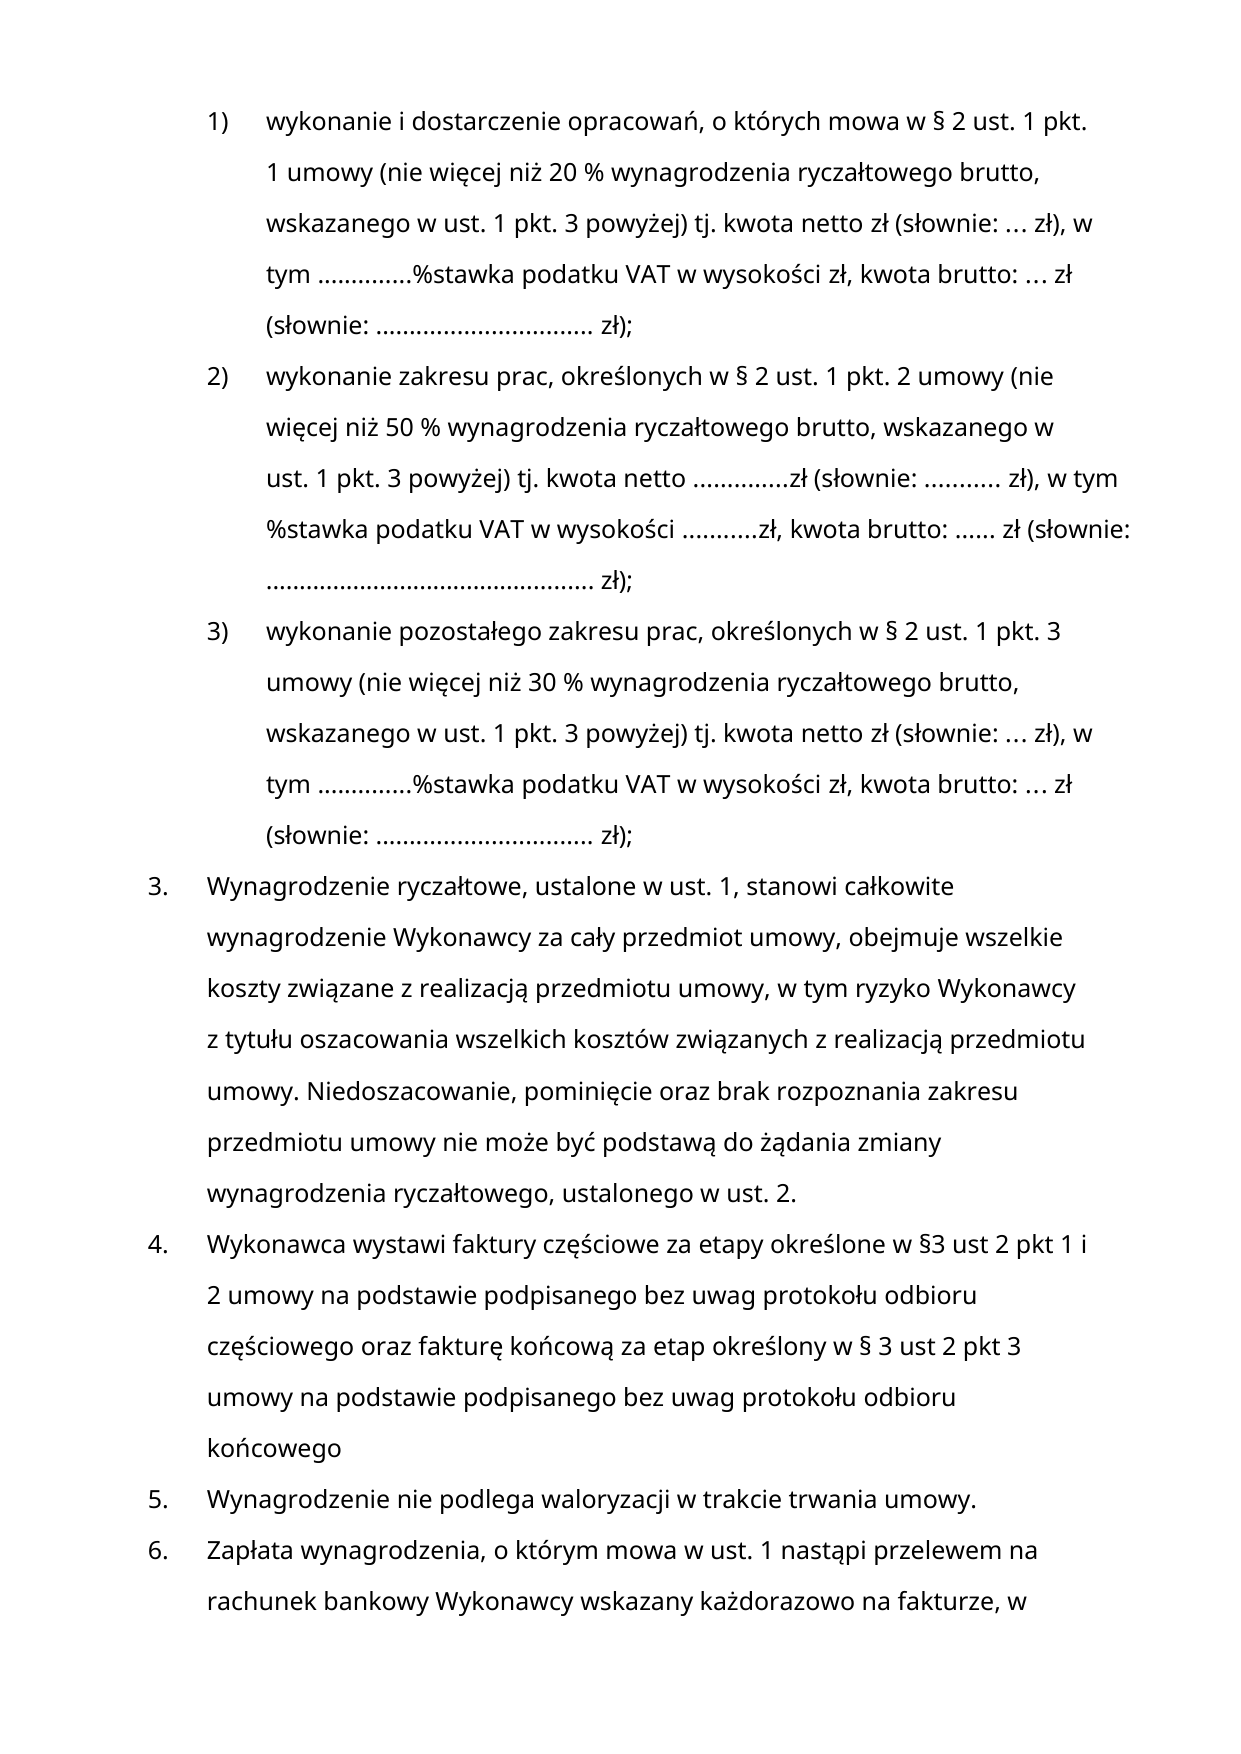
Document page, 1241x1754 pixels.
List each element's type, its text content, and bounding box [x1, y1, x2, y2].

list Wynagrodzenie ryczałtowe, ustalone w ust. 1, stanowi całkowite wynagrodzenie Wykonawcy za cały przedmiot umowy, obejmuje wszelkie koszty związane z realizacją przedmiotu umowy, w tym ryzyko Wykonawcy z tytułu oszacowania wszelkich kosztów związanych z realizacją przedmiotu umowy. Niedoszacowanie, pominięcie oraz brak rozpoznania zakresu przedmiotu umowy nie może być podstawą do żądania zmiany wynagrodzenia ryczałtowego, ustalonego w ust. 2. [148, 869, 1093, 1209]
list wykonanie i dostarczenie opracowań, o których mowa w § 2 ust. 1 pkt. 1 umowy (nie więcej niż 20 % wynagrodzenia ryczałtowego brutto, wskazanego w ust. 1 pkt. 3 powyżej) tj. kwota netto zł (słownie: zł), w tym %stawka podatku VAT w wysokości zł, kwota brutto: zł (słownie: zł); [207, 103, 1093, 342]
list Wykonawca wystawi faktury częściowe za etapy określone w §3 ust 2 pkt 1 i 2 umowy na podstawie podpisanego bez uwag protokołu odbioru częściowego oraz fakturę końcową za etap określony w § 3 ust 2 pkt 3 umowy na podstawie podpisanego bez uwag protokołu odbioru końcowego [148, 1226, 1093, 1464]
list wykonanie pozostałego zakresu prac, określonych w § 2 ust. 1 pkt. 3 umowy (nie więcej niż 30 % wynagrodzenia ryczałtowego brutto, wskazanego w ust. 1 pkt. 3 powyżej) tj. kwota netto zł (słownie: zł), w tym %stawka podatku VAT w wysokości zł, kwota brutto: zł (słownie: zł); [207, 614, 1093, 852]
list wykonanie zakresu prac, określonych w § 2 ust. 1 pkt. 2 umowy (nie więcej niż 50 % wynagrodzenia ryczałtowego brutto, wskazanego w ust. 1 pkt. 3 powyżej) tj. kwota netto zł (słownie: zł), w tym %stawka podatku VAT w wysokości zł, kwota brutto: zł (słownie: zł); [207, 359, 1093, 597]
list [148, 1533, 1093, 1618]
list Wynagrodzenie nie podlega waloryzacji w trakcie trwania umowy. [148, 1482, 1093, 1516]
